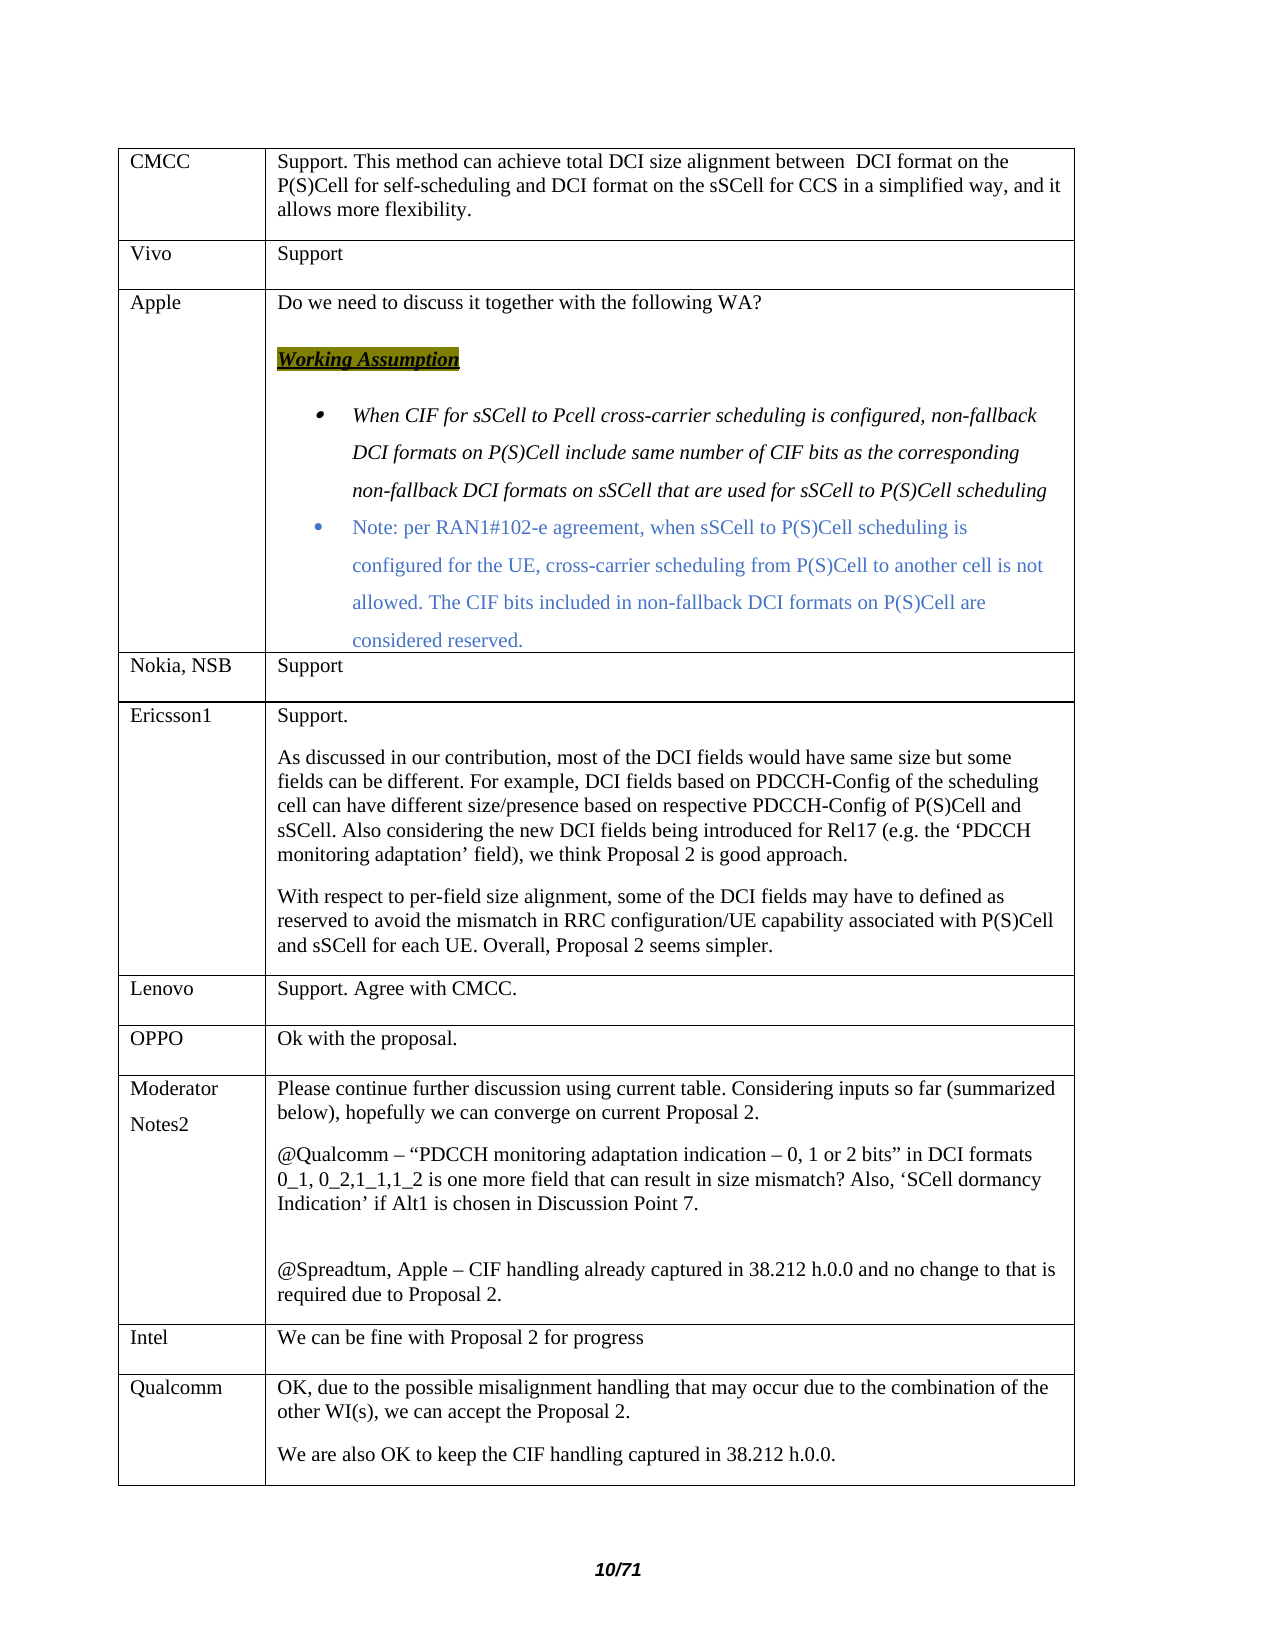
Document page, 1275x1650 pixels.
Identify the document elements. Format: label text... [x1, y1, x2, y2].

table_cell Support. As discussed in our contribution, most of the DCI fields would have same size but some fields can be different. For example, DCI fields based on PDCCH-Config of the scheduling cell can have different size/presence based on respective PDCCH-Config of P(S)Cell and sSCell. Also considering the new DCI fields being introduced for Rel17 (e.g. the ‘PDCCH monitoring adaptation’ field), we think Proposal 2 is good approach. With respect to per-field size alignment, some of the DCI fields may have to defined as reserved to avoid the mismatch in RRC configuration/UE capability associated with P(S)Cell and sSCell for each UE. Overall, Proposal 2 seems simpler. [266, 703, 1074, 975]
table_cell Apple [119, 290, 265, 652]
table_cell Qualcomm [119, 1375, 265, 1484]
table_cell Vivo [119, 241, 265, 289]
table_cell CMCC [119, 149, 265, 240]
table_cell Lenovo [119, 976, 265, 1025]
table_cell Intel [119, 1325, 265, 1374]
table_cell Support [266, 653, 1074, 701]
table_cell Support. Agree with CMCC. [266, 976, 1074, 1025]
table_cell Ericsson1 [119, 703, 265, 975]
table_cell OPPO [119, 1026, 265, 1074]
table_cell Please continue further discussion using current table. Considering inputs so far (summarized below), hopefully we can converge on current Proposal 2. @Qualcomm – “PDCCH monitoring adaptation indication – 0, 1 or 2 bits” in DCI formats 0_1, 0_2,1_1,1_2 is one more field that can result in size mismatch? Also, ‘SCell dormancy Indication’ if Alt1 is chosen in Discussion Point 7. @Spreadtum, Apple – CIF handling already captured in 38.212 h.0.0 and no change to that is required due to Proposal 2. [266, 1076, 1074, 1324]
table_cell Moderator Notes2 [119, 1076, 265, 1324]
table_cell Ok with the proposal. [266, 1026, 1074, 1074]
table_cell Support [266, 241, 1074, 289]
table_cell OK, due to the possible misalignment handling that may occur due to the combination of the other WI(s), we can accept the Proposal 2. We are also OK to keep the CIF handling captured in 38.212 h.0.0. [266, 1375, 1074, 1484]
table_cell Do we need to discuss it together with the following WA? Working Assumption When CIF for sSCell to Pcell cross-carrier scheduling is configured, non-fallback DCI formats on P(S)Cell include same number of CIF bits as the corresponding non-fallback DCI formats on sSCell that are used for sSCell to P(S)Cell scheduling Note: per RAN1#102-e agreement, when sSCell to P(S)Cell scheduling is configured for the UE, cross-carrier scheduling from P(S)Cell to another cell is not allowed. The CIF bits included in non-fallback DCI formats on P(S)Cell are considered reserved. [266, 290, 1074, 652]
table_cell Nokia, NSB [119, 653, 265, 701]
table_cell We can be fine with Proposal 2 for progress [266, 1325, 1074, 1374]
table_cell Support. This method can achieve total DCI size alignment between DCI format on the P(S)Cell for self-scheduling and DCI format on the sSCell for CCS in a simplified way, and it allows more flexibility. [266, 149, 1074, 240]
